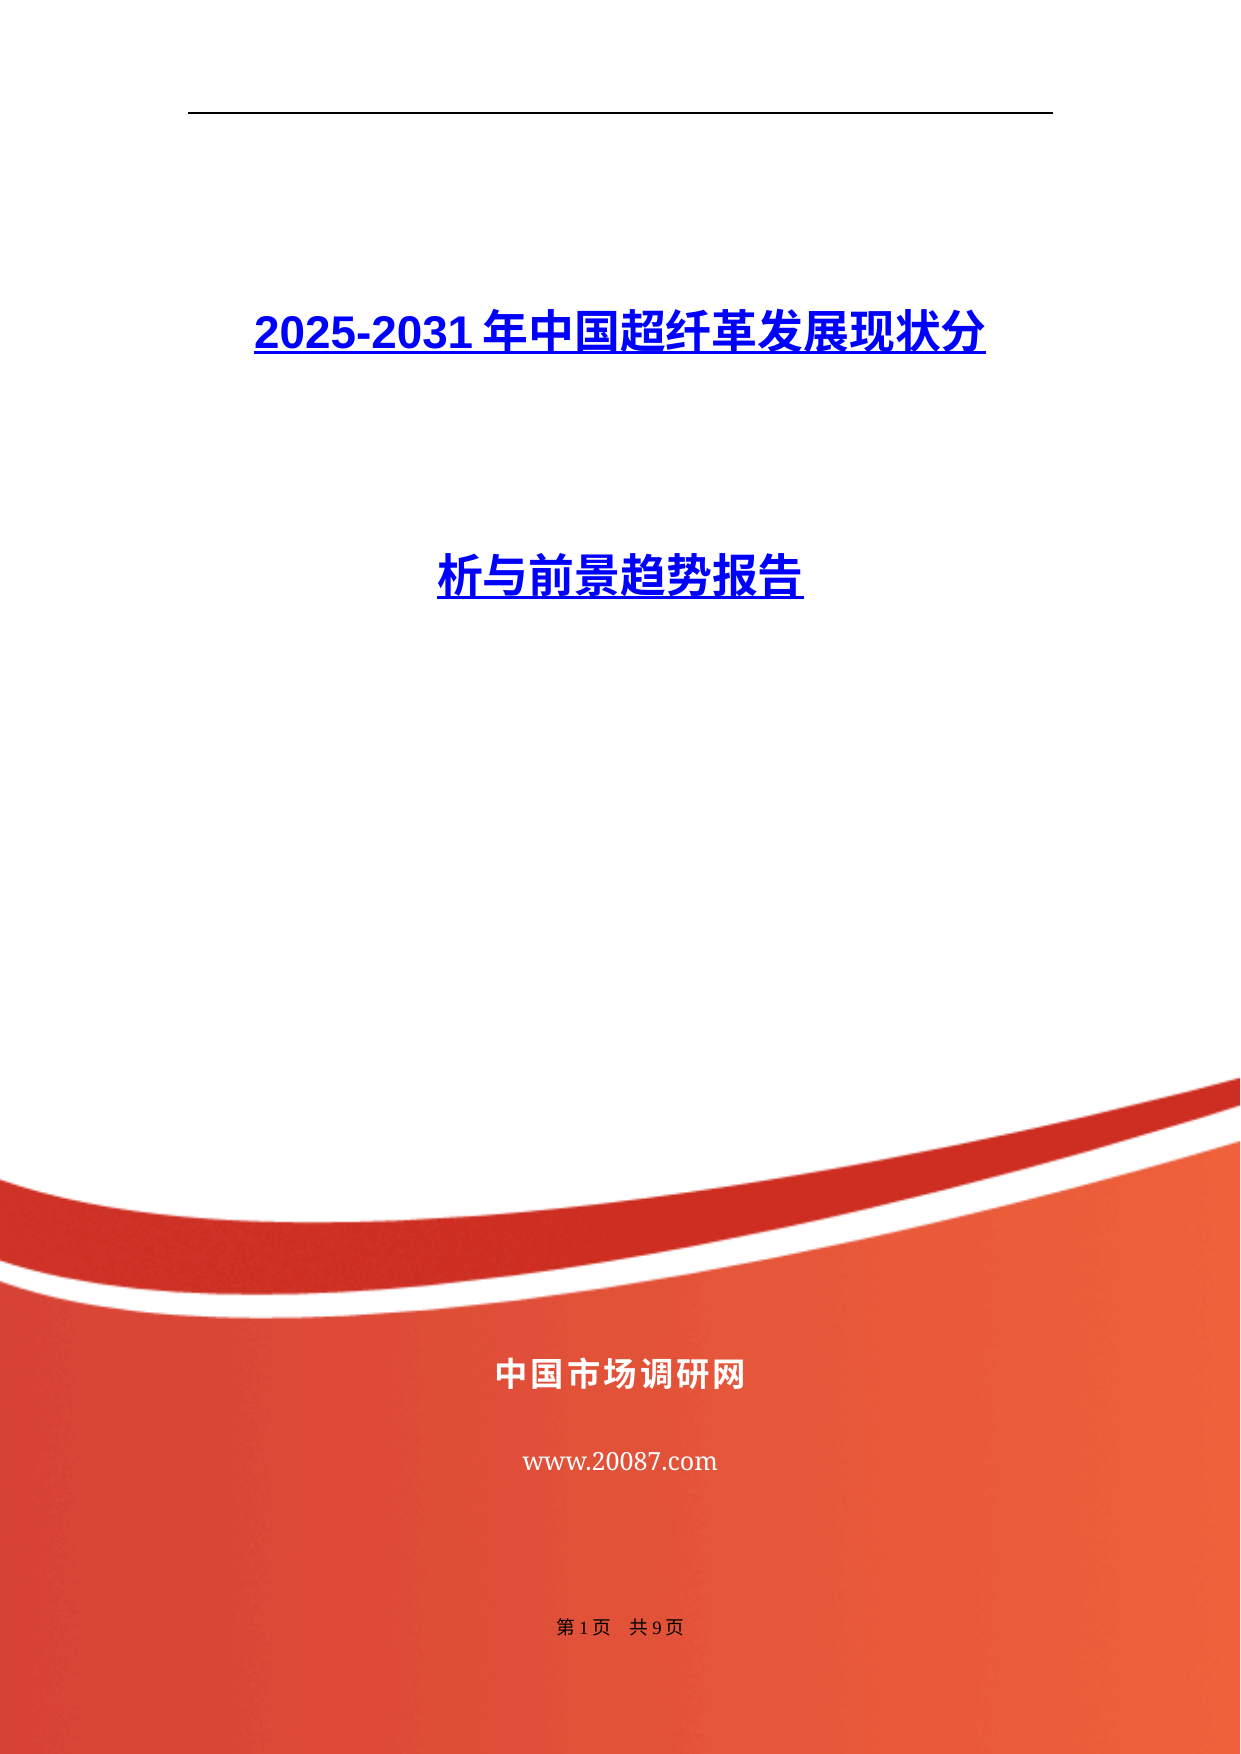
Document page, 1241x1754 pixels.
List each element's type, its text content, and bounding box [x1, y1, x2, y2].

subtitle 中国市场调研网 [187, 1339, 1053, 1404]
text www.20087.com [187, 1428, 1053, 1493]
picture [0, 1006, 1241, 1754]
table_header 2025-2031年中国超纤革发展现状分析与前景趋势报告 [188, 207, 1053, 773]
